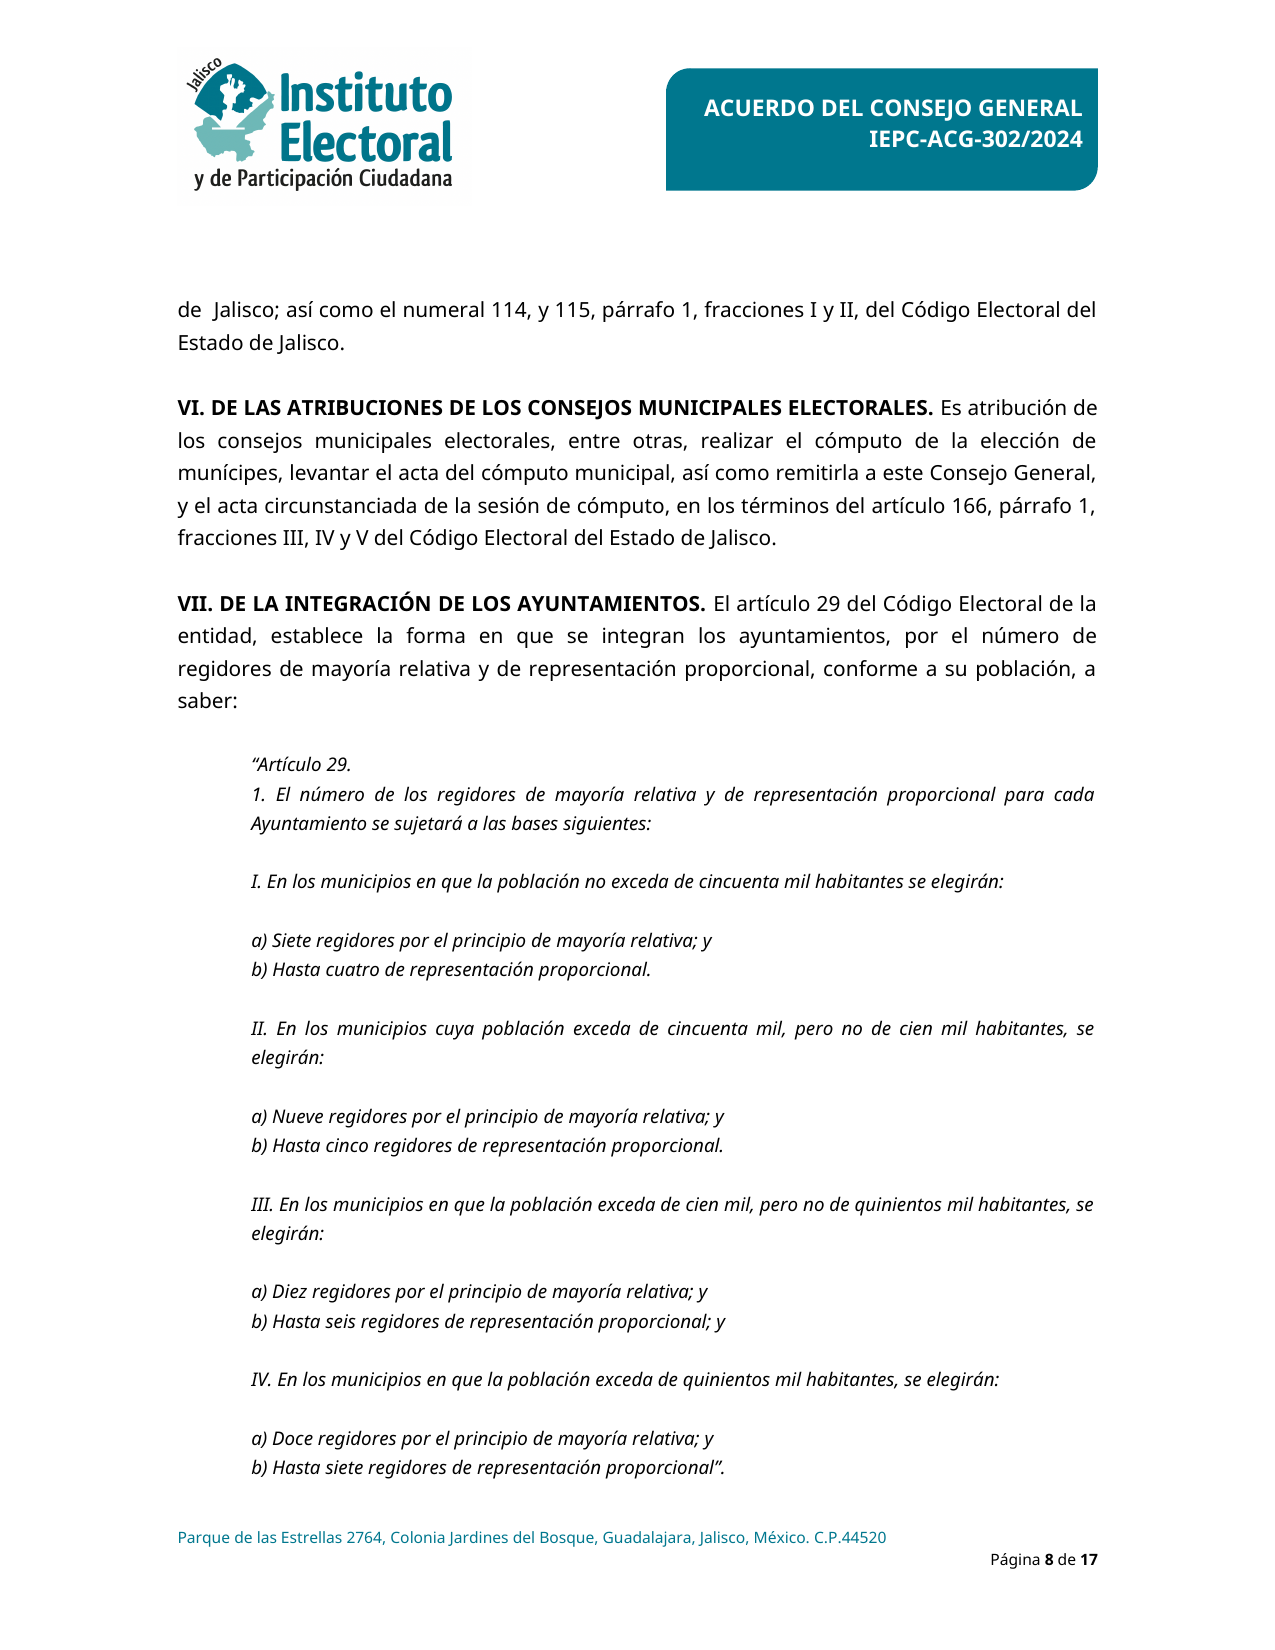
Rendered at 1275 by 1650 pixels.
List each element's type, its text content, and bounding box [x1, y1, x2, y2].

text II. En los municipios cuya población exceda de cincuenta mil, pero no de cien mil habitantes, se elegirán: [251, 1015, 1098, 1070]
text a) Siete regidores por el principio de mayoría relativa; y [251, 927, 1098, 953]
text b) Hasta cuatro de representación proporcional. [251, 957, 1098, 982]
text IV. En los municipios en que la población exceda de quinientos mil habitantes, se elegirán: [251, 1366, 1098, 1392]
text a) Diez regidores por el principio de mayoría relativa; y [251, 1279, 1098, 1304]
text b) Hasta seis regidores de representación proporcional; y [251, 1308, 1098, 1333]
text a) Doce regidores por el principio de mayoría relativa; y [251, 1425, 1098, 1451]
text “Artículo 29. [251, 752, 1098, 777]
text a) Nueve regidores por el principio de mayoría relativa; y [251, 1103, 1098, 1128]
text b) Hasta cinco regidores de representación proporcional. [251, 1132, 1098, 1158]
text I. En los municipios en que la población no exceda de cincuenta mil habitantes se elegirán: [251, 869, 1098, 894]
text 1. El número de los regidores de mayoría relativa y de representación proporcional para cada Ayuntamiento se sujetará a las bases siguientes: [251, 781, 1098, 836]
text VI. DE LAS ATRIBUCIONES DE LOS CONSEJOS MUNICIPALES ELECTORALES. Es atribución de los consejos municipales electorales, entre otras, realizar el cómputo de la elección de munícipes, levantar el acta del cómputo municipal, así como remitirla a este Consejo General, y el acta circunstanciada de la sesión de cómputo, en los términos del artículo 166, párrafo 1, fracciones III, IV y V del Código Electoral del Estado de Jalisco. [177, 393, 1098, 552]
picture [177, 47, 473, 206]
text VII. DE LA INTEGRACIÓN DE LOS AYUNTAMIENTOS. El artículo 29 del Código Electoral de la entidad, establece la forma en que se integran los ayuntamientos, por el número de regidores de mayoría relativa y de representación proporcional, conforme a su población, a saber: [177, 589, 1098, 715]
text b) Hasta siete regidores de representación proporcional”. [251, 1454, 1098, 1480]
text III. En los municipios en que la población exceda de cien mil, pero no de quinientos mil habitantes, se elegirán: [251, 1191, 1098, 1246]
